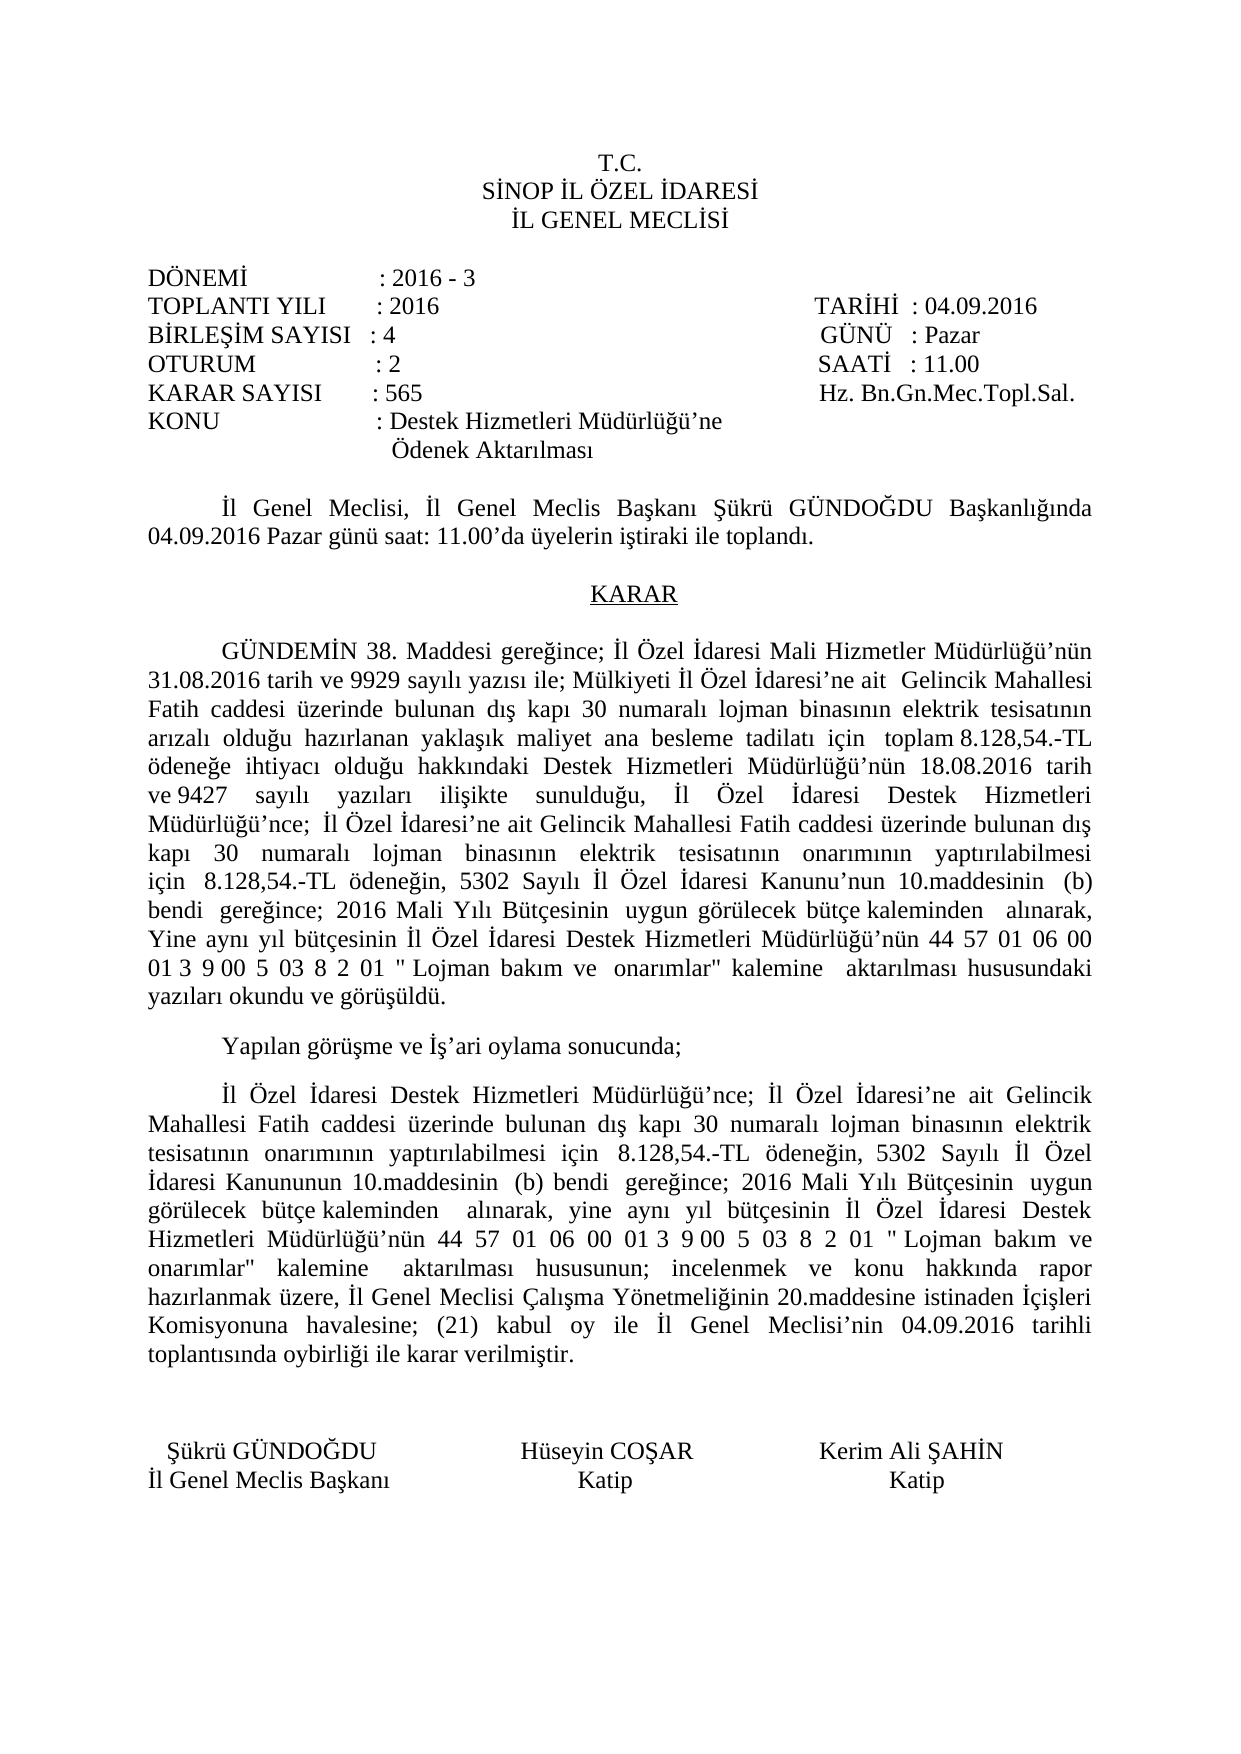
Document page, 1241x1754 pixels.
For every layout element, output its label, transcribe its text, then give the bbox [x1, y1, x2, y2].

text DÖNEMİ : 2016 - 3 [148, 263, 1093, 291]
text Şükrü GÜNDOĞDU Hüseyin COŞAR Kerim Ali ŞAHİN [148, 1436, 1093, 1465]
text KARAR SAYISI : 565 Hz. Bn.Gn.Mec.Topl.Sal. [148, 378, 1093, 406]
text KONU : Destek Hizmetleri Müdürlüğü’ne Ödenek Aktarılması [148, 406, 1093, 464]
text GÜNDEMİN 38. Maddesi gereğince; İl Özel İdaresi Mali Hizmetler Müdürlüğü’nün 31.08.2016 tarih ve 9929 sayılı yazısı ile; Mülkiyeti İl Özel İdaresi’ne ait Gelincik Mahallesi Fatih caddesi üzerinde bulunan dış kapı 30 numaralı lojman binasının elektrik tesisatının arızalı olduğu hazırlanan yaklaşık maliyet ana besleme tadilatı için toplam 8.128,54.-TL ödeneğe ihtiyacı olduğu hakkındaki Destek Hizmetleri Müdürlüğü’nün 18.08.2016 tarih ve 9427 sayılı yazıları ilişikte sunulduğu, İl Özel İdaresi Destek Hizmetleri Müdürlüğü’nce; İl Özel İdaresi’ne ait Gelincik Mahallesi Fatih caddesi üzerinde bulunan dış kapı 30 numaralı lojman binasının elektrik tesisatının onarımının yaptırılabilmesi için 8.128,54.-TL ödeneğin, 5302 Sayılı İl Özel İdaresi Kanunu’nun 10.maddesinin (b) bendi gereğince; 2016 Mali Yılı Bütçesinin uygun görülecek bütçe kaleminden alınarak, Yine aynı yıl bütçesinin İl Özel İdaresi Destek Hizmetleri Müdürlüğü’nün 44 57 01 06 00 01 3 9 00 5 03 8 2 01 " Lojman bakım ve onarımlar" kalemine aktarılması hususundaki yazıları okundu ve görüşüldü. [148, 636, 1093, 1010]
text Yapılan görüşme ve İş’ari oylama sonucunda; [148, 1031, 1093, 1060]
text OTURUM : 2 SAATİ : 11.00 [148, 349, 1093, 378]
text TOPLANTI YILI : 2016 TARİHİ : 04.09.2016 [148, 291, 1093, 320]
text T.C. [148, 148, 1093, 176]
text İL GENEL MECLİSİ [148, 205, 1093, 234]
text İl Genel Meclis Başkanı Katip Katip [148, 1465, 1093, 1493]
text İl Genel Meclisi, İl Genel Meclis Başkanı Şükrü GÜNDOĞDU Başkanlığında 04.09.2016 Pazar günü saat: 11.00’da üyelerin iştiraki ile toplandı. [148, 493, 1093, 550]
text İl Özel İdaresi Destek Hizmetleri Müdürlüğü’nce; İl Özel İdaresi’ne ait Gelincik Mahallesi Fatih caddesi üzerinde bulunan dış kapı 30 numaralı lojman binasının elektrik tesisatının onarımının yaptırılabilmesi için 8.128,54.-TL ödeneğin, 5302 Sayılı İl Özel İdaresi Kanununun 10.maddesinin (b) bendi gereğince; 2016 Mali Yılı Bütçesinin uygun görülecek bütçe kaleminden alınarak, yine aynı yıl bütçesinin İl Özel İdaresi Destek Hizmetleri Müdürlüğü’nün 44 57 01 06 00 01 3 9 00 5 03 8 2 01 " Lojman bakım ve onarımlar" kalemine aktarılması hususunun; incelenmek ve konu hakkında rapor hazırlanmak üzere, İl Genel Meclisi Çalışma Yönetmeliğinin 20.maddesine istinaden İçişleri Komisyonuna havalesine; (21) kabul oy ile İl Genel Meclisi’nin 04.09.2016 tarihli toplantısında oybirliği ile karar verilmiştir. [148, 1081, 1093, 1368]
text BİRLEŞİM SAYISI : 4 GÜNÜ : Pazar [148, 320, 1093, 349]
text SİNOP İL ÖZEL İDARESİ [148, 176, 1093, 205]
text KARAR [516, 579, 1093, 608]
